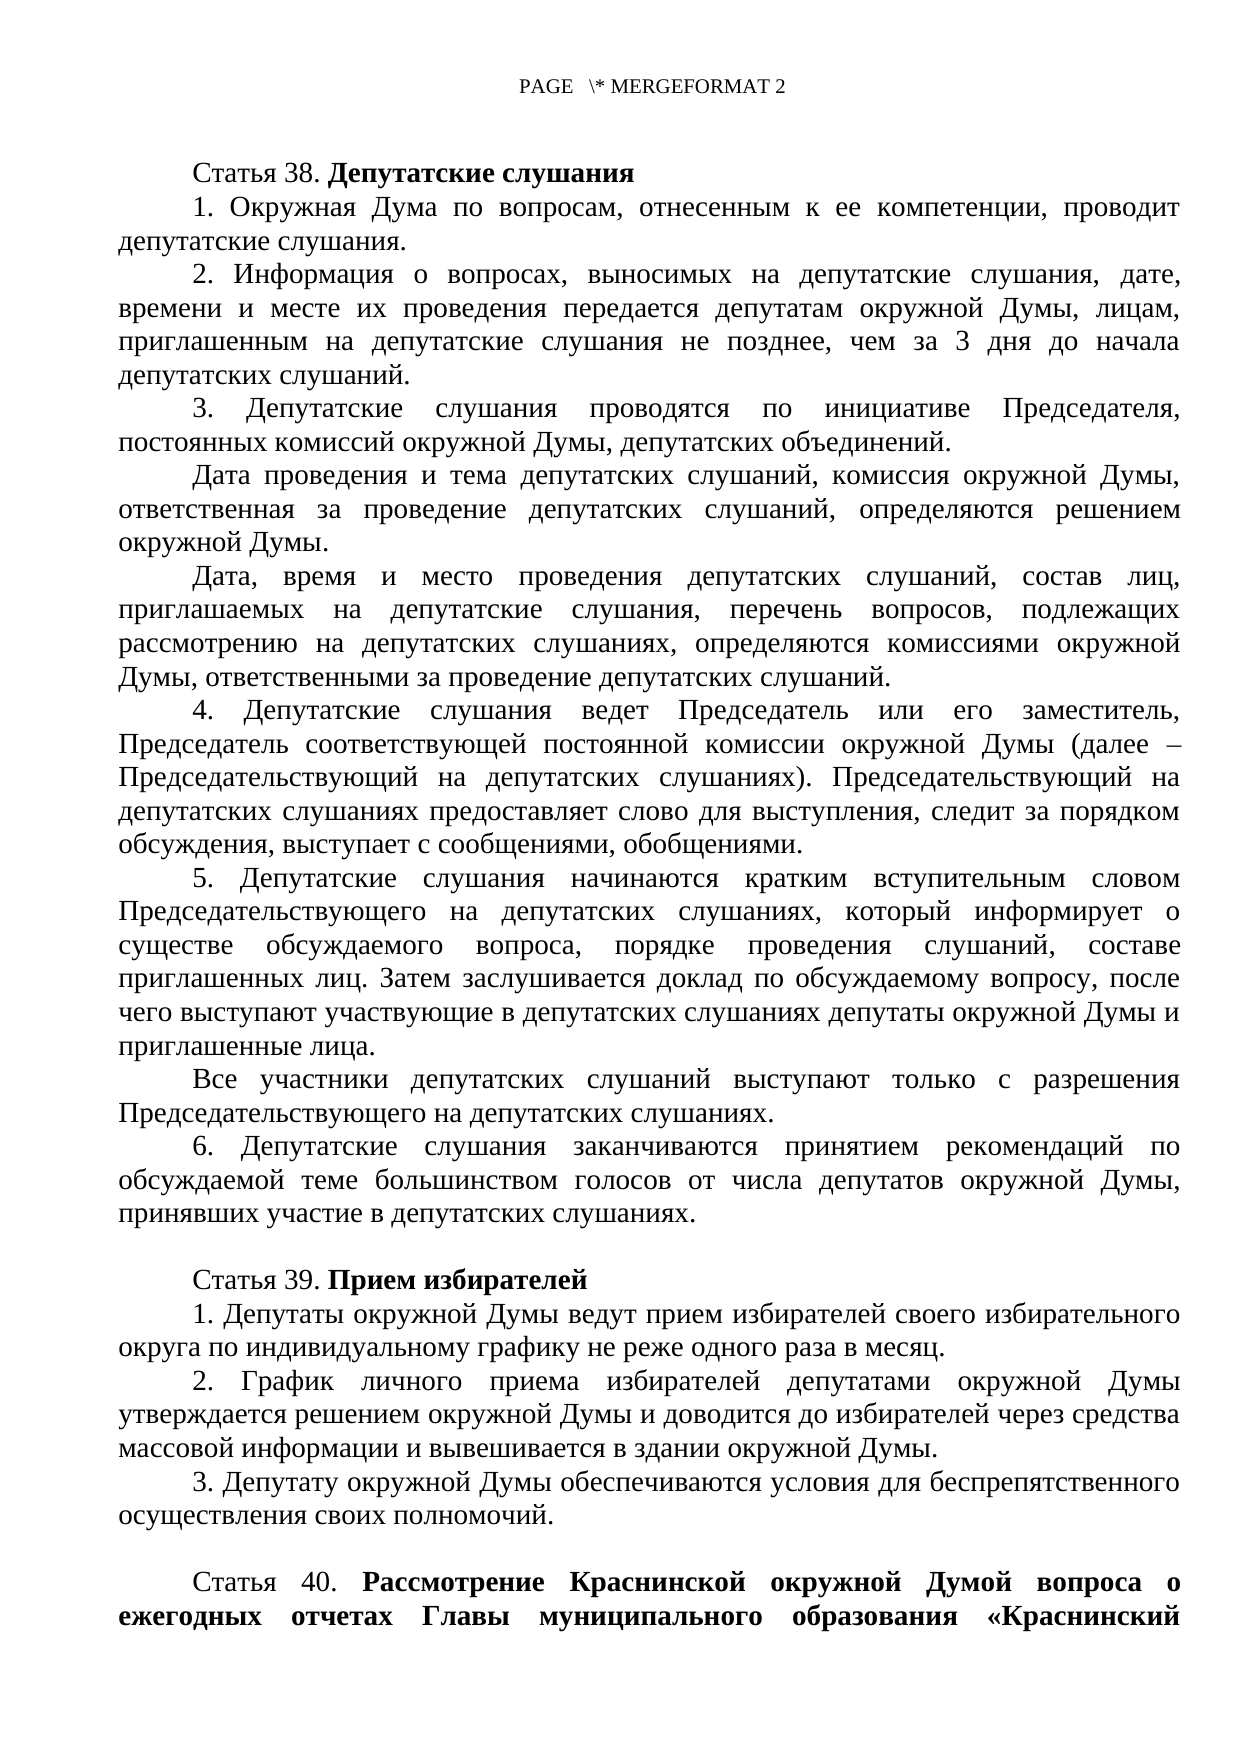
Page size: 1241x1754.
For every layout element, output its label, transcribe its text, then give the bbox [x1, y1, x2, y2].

text 3. Депутатские слушания проводятся по инициативе Председателя, постоянных комиссий окружной Думы, депутатских объединений. [118, 390, 1181, 457]
text 2. Информация о вопросах, выносимых на депутатские слушания, дате, времени и месте их проведения передается депутатам окружной Думы, лицам, приглашенным на депутатские слушания не позднее, чем за 3 дня до начала депутатских слушаний. [118, 256, 1181, 390]
text 1. Депутаты окружной Думы ведут прием избирателей своего избирательного округа по индивидуальному графику не реже одного раза в месяц. [118, 1296, 1181, 1363]
text 6. Депутатские слушания заканчиваются принятием рекомендаций по обсуждаемой теме большинством голосов от числа депутатов окружной Думы, принявших участие в депутатских слушаниях. [118, 1128, 1181, 1229]
text 3. Депутату окружной Думы обеспечиваются условия для беспрепятственного осуществления своих полномочий. [118, 1464, 1181, 1531]
text 1. Окружная Дума по вопросам, отнесенным к ее компетенции, проводит депутатские слушания. [118, 189, 1181, 256]
text Все участники депутатских слушаний выступают только с разрешения Председательствующего на депутатских слушаниях. [118, 1061, 1181, 1128]
text Дата проведения и тема депутатских слушаний, комиссия окружной Думы, ответственная за проведение депутатских слушаний, определяются решением окружной Думы. [118, 457, 1181, 558]
text Статья 39. Прием избирателей [118, 1262, 1181, 1296]
text Статья 38. Депутатские слушания [118, 156, 1181, 189]
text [118, 1564, 1181, 1631]
text 4. Депутатские слушания ведет Председатель или его заместитель, Председатель соответствующей постоянной комиссии окружной Думы (далее –Председательствующий на депутатских слушаниях). Председательствующий на депутатских слушаниях предоставляет слово для выступления, следит за порядком обсуждения, выступает с сообщениями, обобщениями. [118, 692, 1181, 860]
text 2. График личного приема избирателей депутатами окружной Думы утверждается решением окружной Думы и доводится до избирателей через средства массовой информации и вывешивается в здании окружной Думы. [118, 1363, 1181, 1464]
text 5. Депутатские слушания начинаются кратким вступительным словом Председательствующего на депутатских слушаниях, который информирует о существе обсуждаемого вопроса, порядке проведения слушаний, составе приглашенных лиц. Затем заслушивается доклад по обсуждаемому вопросу, после чего выступают участвующие в депутатских слушаниях депутаты окружной Думы и приглашенные лица. [118, 860, 1181, 1061]
text Дата, время и место проведения депутатских слушаний, состав лиц, приглашаемых на депутатские слушания, перечень вопросов, подлежащих рассмотрению на депутатских слушаниях, определяются комиссиями окружной Думы, ответственными за проведение депутатских слушаний. [118, 558, 1181, 692]
